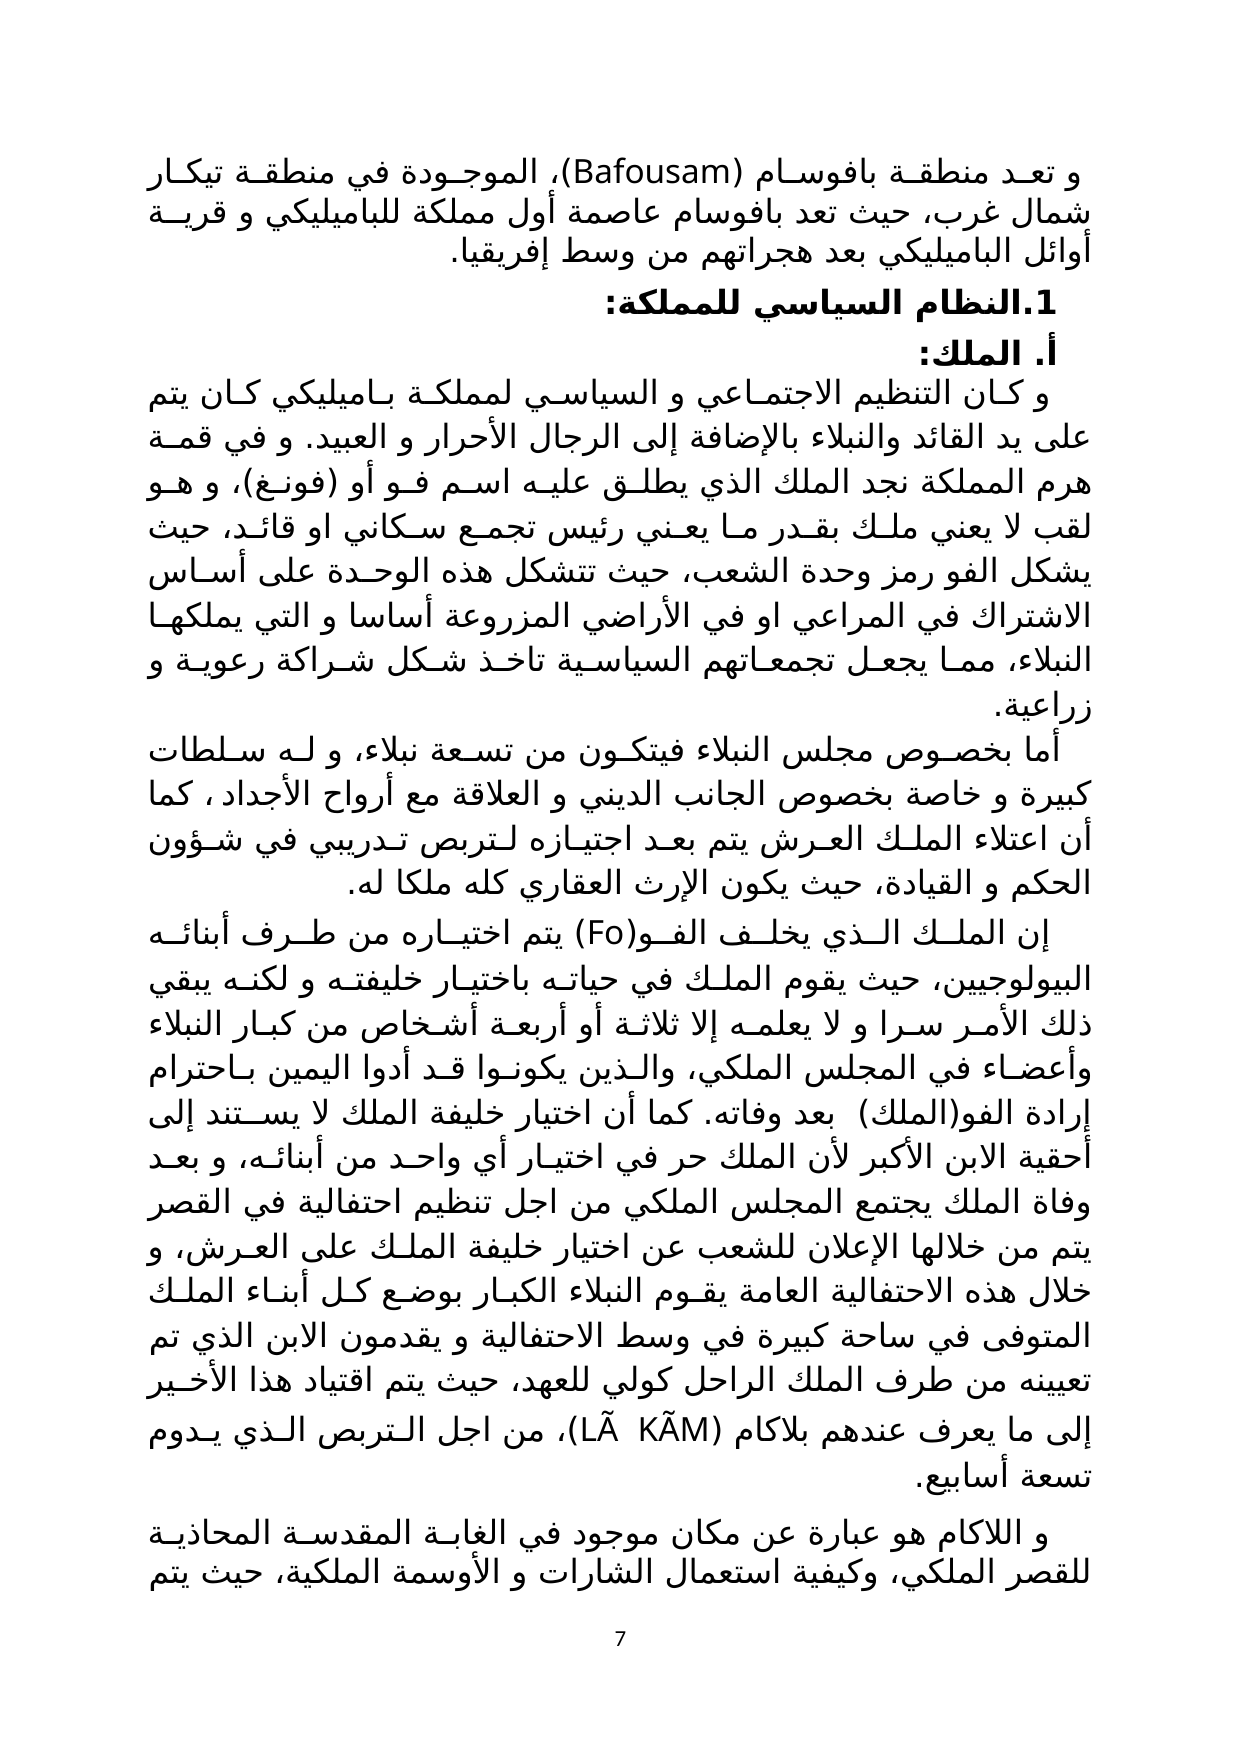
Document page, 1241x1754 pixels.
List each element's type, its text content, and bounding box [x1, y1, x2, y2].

list إن الملك الذي يخلف الفو(Fo) يتم اختياره من طرف أبنائه البيولوجيين، حيث يقوم الملك في حياته باختيار خليفته و لكنه يبقي ذلك الأمر سرا و لا يعلمه إلا ثلاثة أو أربعة أشخاص من كبار النبلاء وأعضاء في المجلس الملكي، والذين يكونوا قد أدوا اليمين باحترام إرادة الفو(الملك) بعد وفاته. كما أن اختيار خليفة الملك لا يستند إلى أحقية الابن الأكبر لأن الملك حر في اختيار أي واحد من أبنائه، و بعد وفاة الملك يجتمع المجلس الملكي من اجل تنظيم احتفالية في القصر يتم من خلالها الإعلان للشعب عن اختيار خليفة الملك على العرش، و خلال هذه الاحتفالية العامة يقوم النبلاء الكبار بوضع كل أبناء الملك المتوفى في ساحة كبيرة في وسط الاحتفالية و يقدمون الابن الذي تم تعيينه من طرف الملك الراحل كولي للعهد، حيث يتم اقتياد هذا الأخير إلى ما يعرف عندهم بلاكام (LÃ KÃM)، من اجل التربص الذي يدوم تسعة أسابيع. [148, 908, 1093, 1495]
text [148, 1514, 1093, 1591]
text 1.النظام السياسي للمملكة: [148, 283, 1093, 322]
list و كان التنظيم الاجتماعي و السياسي لمملكة باميليكي كان يتم على يد القائد والنبلاء بالإضافة إلى الرجال الأحرار و العبيد. و في قمة هرم المملكة نجد الملك الذي يطلق عليه اسم فو أو (فونغ)، و هو لقب لا يعني ملك بقدر ما يعني رئيس تجمع سكاني او قائد، حيث يشكل الفو رمز وحدة الشعب، حيث تتشكل هذه الوحدة على أساس الاشتراك في المراعي او في الأراضي المزروعة أساسا و التي يملكها النبلاء، مما يجعل تجمعاتهم السياسية تاخذ شكل شراكة رعوية و زراعية. [148, 373, 1093, 724]
list أ. الملك: [148, 334, 1093, 373]
list و تعد منطقة بافوسام (Bafousam)، الموجودة في منطقة تيكار شمال غرب، حيث تعد بافوسام عاصمة أول مملكة للباميليكي و قرية أوائل الباميليكي بعد هجراتهم من وسط إفريقيا. [148, 148, 1093, 271]
list أما بخصوص مجلس النبلاء فيتكون من تسعة نبلاء، و له سلطات كبيرة و خاصة بخصوص الجانب الديني و العلاقة مع أرواح الأجداد ، كما أن اعتلاء الملك العرش يتم بعد اجتيازه لتربص تدريبي في شؤون الحكم و القيادة، حيث يكون الإرث العقاري كله ملكا له. [148, 730, 1093, 903]
